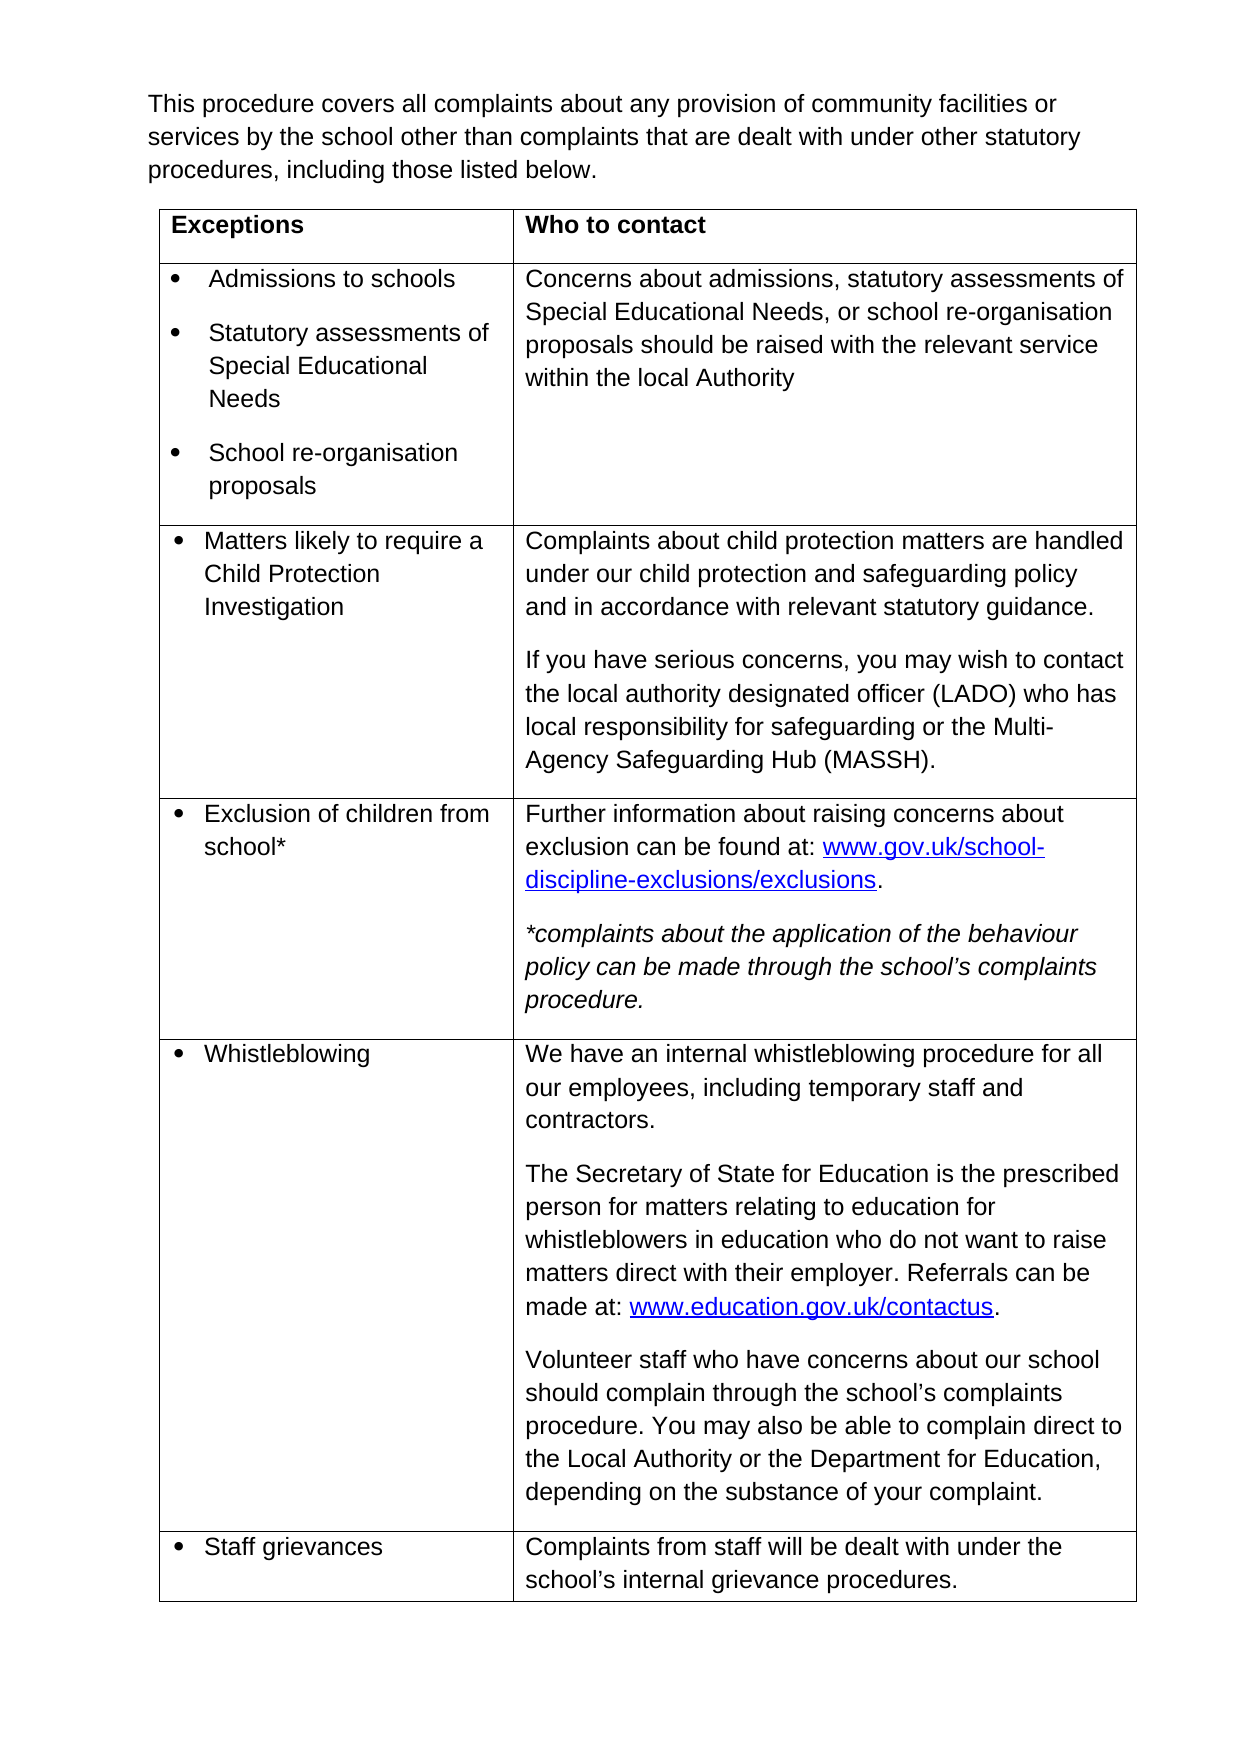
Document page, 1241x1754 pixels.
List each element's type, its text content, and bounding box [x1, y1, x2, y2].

text This procedure covers all complaints about any provision of community facilities or services by the school other than complaints that are dealt with under other statutory procedures, including those listed below. [148, 89, 1090, 183]
table_header Who to contact [514, 210, 1136, 263]
table_header Exceptions [160, 210, 513, 263]
table_cell Complaints about child protection matters are handled under our child protection and safeguarding policy and in accordance with relevant statutory guidance. If you have serious concerns, you may wish to contact the local authority designated officer (LADO) who has local responsibility for safeguarding or the Multi-Agency Safeguarding Hub (MASSH). [514, 526, 1136, 798]
table_cell Admissions to schools Statutory assessments of Special Educational Needs School re-organisation proposals [160, 264, 513, 524]
table_cell Matters likely to require a Child Protection Investigation [160, 526, 513, 798]
table_cell Further information about raising concerns about exclusion can be found at: www.gov.uk/school-discipline-exclusions/exclusions. *complaints about the application of the behaviour policy can be made through the school’s complaints procedure. [514, 799, 1136, 1038]
table_cell We have an internal whistleblowing procedure for all our employees, including temporary staff and contractors. The Secretary of State for Education is the prescribed person for matters relating to education for whistleblowers in education who do not want to raise matters direct with their employer. Referrals can be made at: www.education.gov.uk/contactus. Volunteer staff who have concerns about our school should complain through the school’s complaints procedure. You may also be able to complain direct to the Local Authority or the Department for Education, depending on the substance of your complaint. [514, 1040, 1136, 1531]
table_cell Concerns about admissions, statutory assessments of Special Educational Needs, or school re-organisation proposals should be raised with the relevant service within the local Authority [514, 264, 1136, 524]
table_cell Exclusion of children from school* [160, 799, 513, 1038]
table_cell Whistleblowing [160, 1040, 513, 1531]
table_cell Staff grievances [160, 1532, 513, 1601]
table_cell Complaints from staff will be dealt with under the school’s internal grievance procedures. [514, 1532, 1136, 1601]
